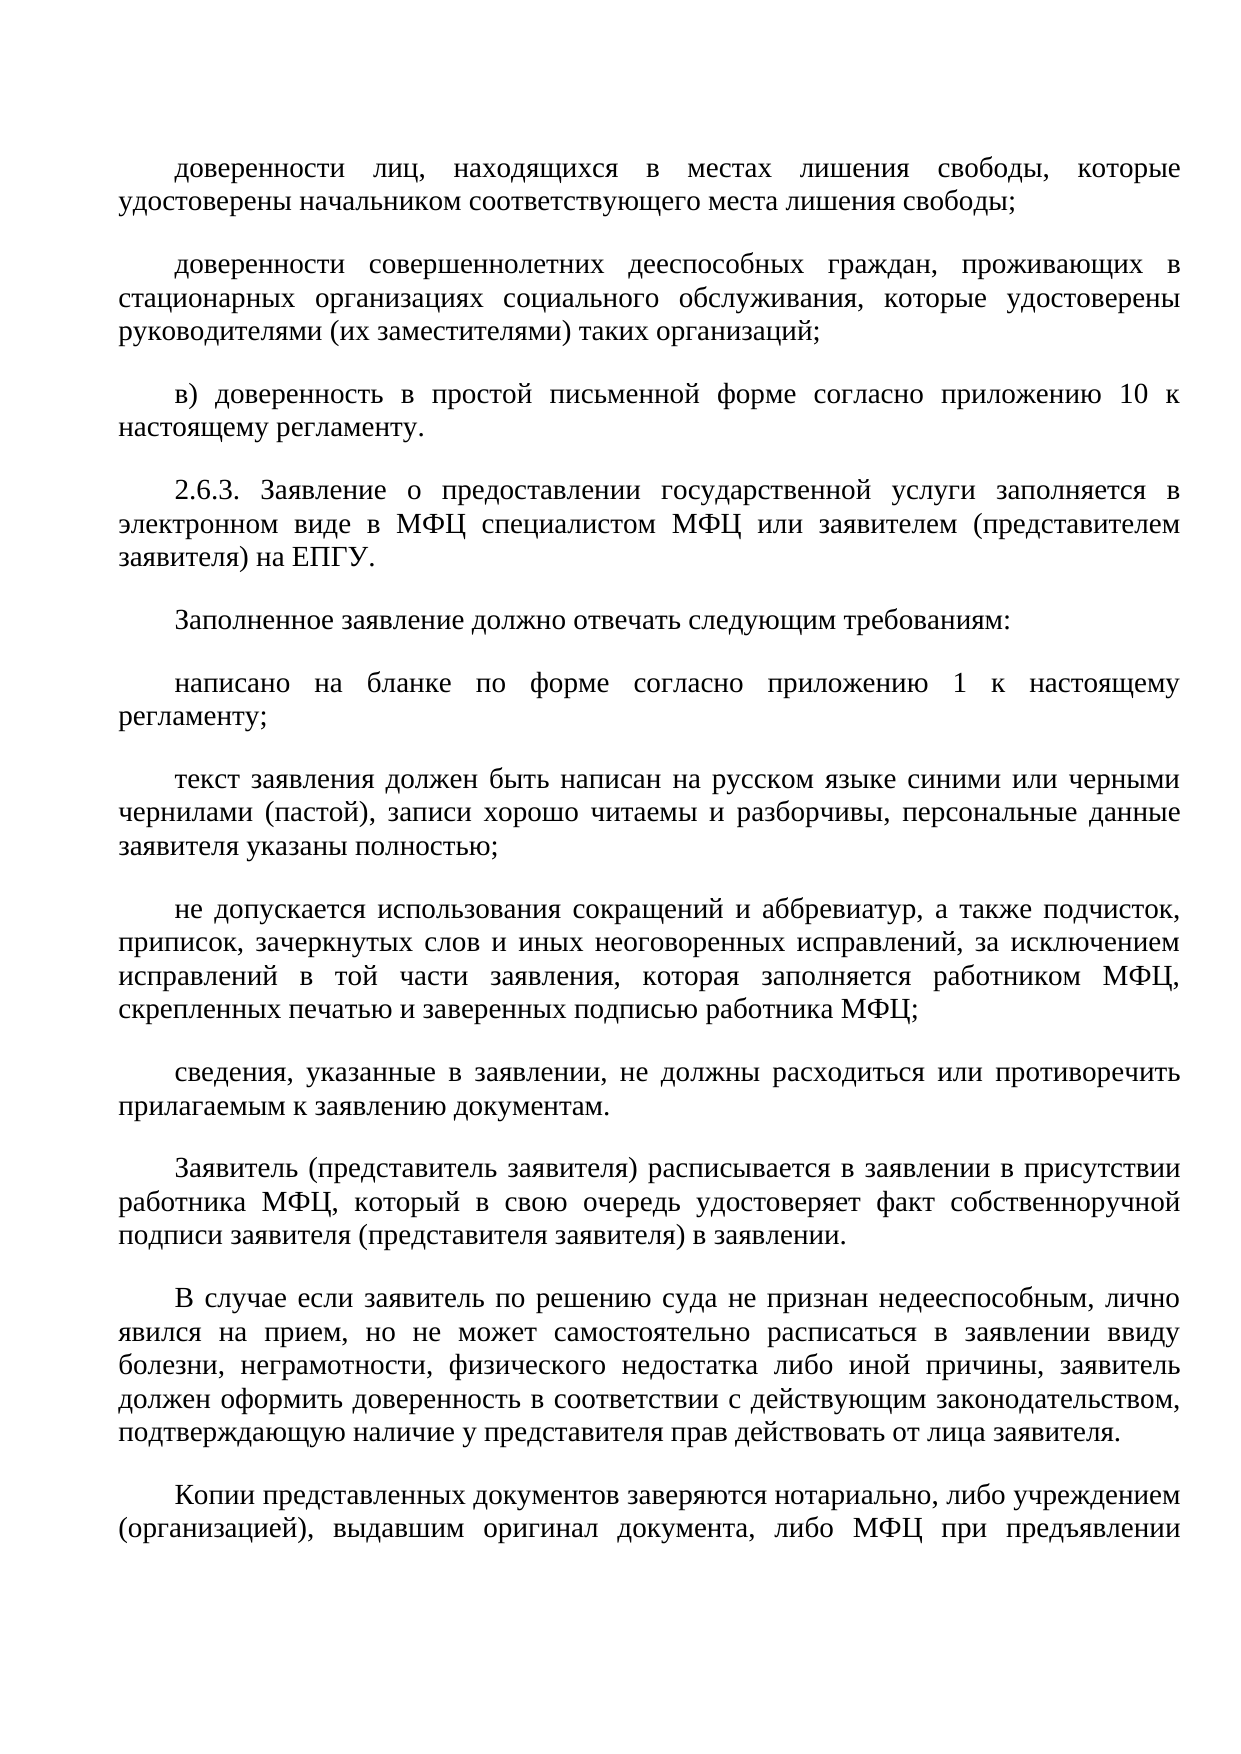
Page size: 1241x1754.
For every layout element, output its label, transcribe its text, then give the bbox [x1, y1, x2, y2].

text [118, 1477, 1181, 1544]
text написано на бланке по форме согласно приложению 1 к настоящему регламенту; [118, 665, 1181, 732]
text Заполненное заявление должно отвечать следующим требованиям: [118, 602, 1181, 636]
text доверенности совершеннолетних дееспособных граждан, проживающих в стационарных организациях социального обслуживания, которые удостоверены руководителями (их заместителями) таких организаций; [118, 246, 1181, 347]
text сведения, указанные в заявлении, не должны расходиться или противоречить прилагаемым к заявлению документам. [118, 1054, 1181, 1121]
text текст заявления должен быть написан на русском языке синими или черными чернилами (пастой), записи хорошо читаемы и разборчивы, персональные данные заявителя указаны полностью; [118, 761, 1181, 862]
text в) доверенность в простой письменной форме согласно приложению 10 к настоящему регламенту. [118, 376, 1181, 443]
text доверенности лиц, находящихся в местах лишения свободы, которые удостоверены начальником соответствующего места лишения свободы; [118, 150, 1181, 217]
text В случае если заявитель по решению суда не признан недееспособным, лично явился на прием, но не может самостоятельно расписаться в заявлении ввиду болезни, неграмотности, физического недостатка либо иной причины, заявитель должен оформить доверенность в соответствии с действующим законодательством, подтверждающую наличие у представителя прав действовать от лица заявителя. [118, 1280, 1181, 1448]
text не допускается использования сокращений и аббревиатур, а также подчисток, приписок, зачеркнутых слов и иных неоговоренных исправлений, за исключением исправлений в той части заявления, которая заполняется работником МФЦ, скрепленных печатью и заверенных подписью работника МФЦ; [118, 891, 1181, 1025]
text 2.6.3. Заявление о предоставлении государственной услуги заполняется в электронном виде в МФЦ специалистом МФЦ или заявителем (представителем заявителя) на ЕПГУ. [118, 472, 1181, 573]
text Заявитель (представитель заявителя) расписывается в заявлении в присутствии работника МФЦ, который в свою очередь удостоверяет факт собственноручной подписи заявителя (представителя заявителя) в заявлении. [118, 1150, 1181, 1251]
